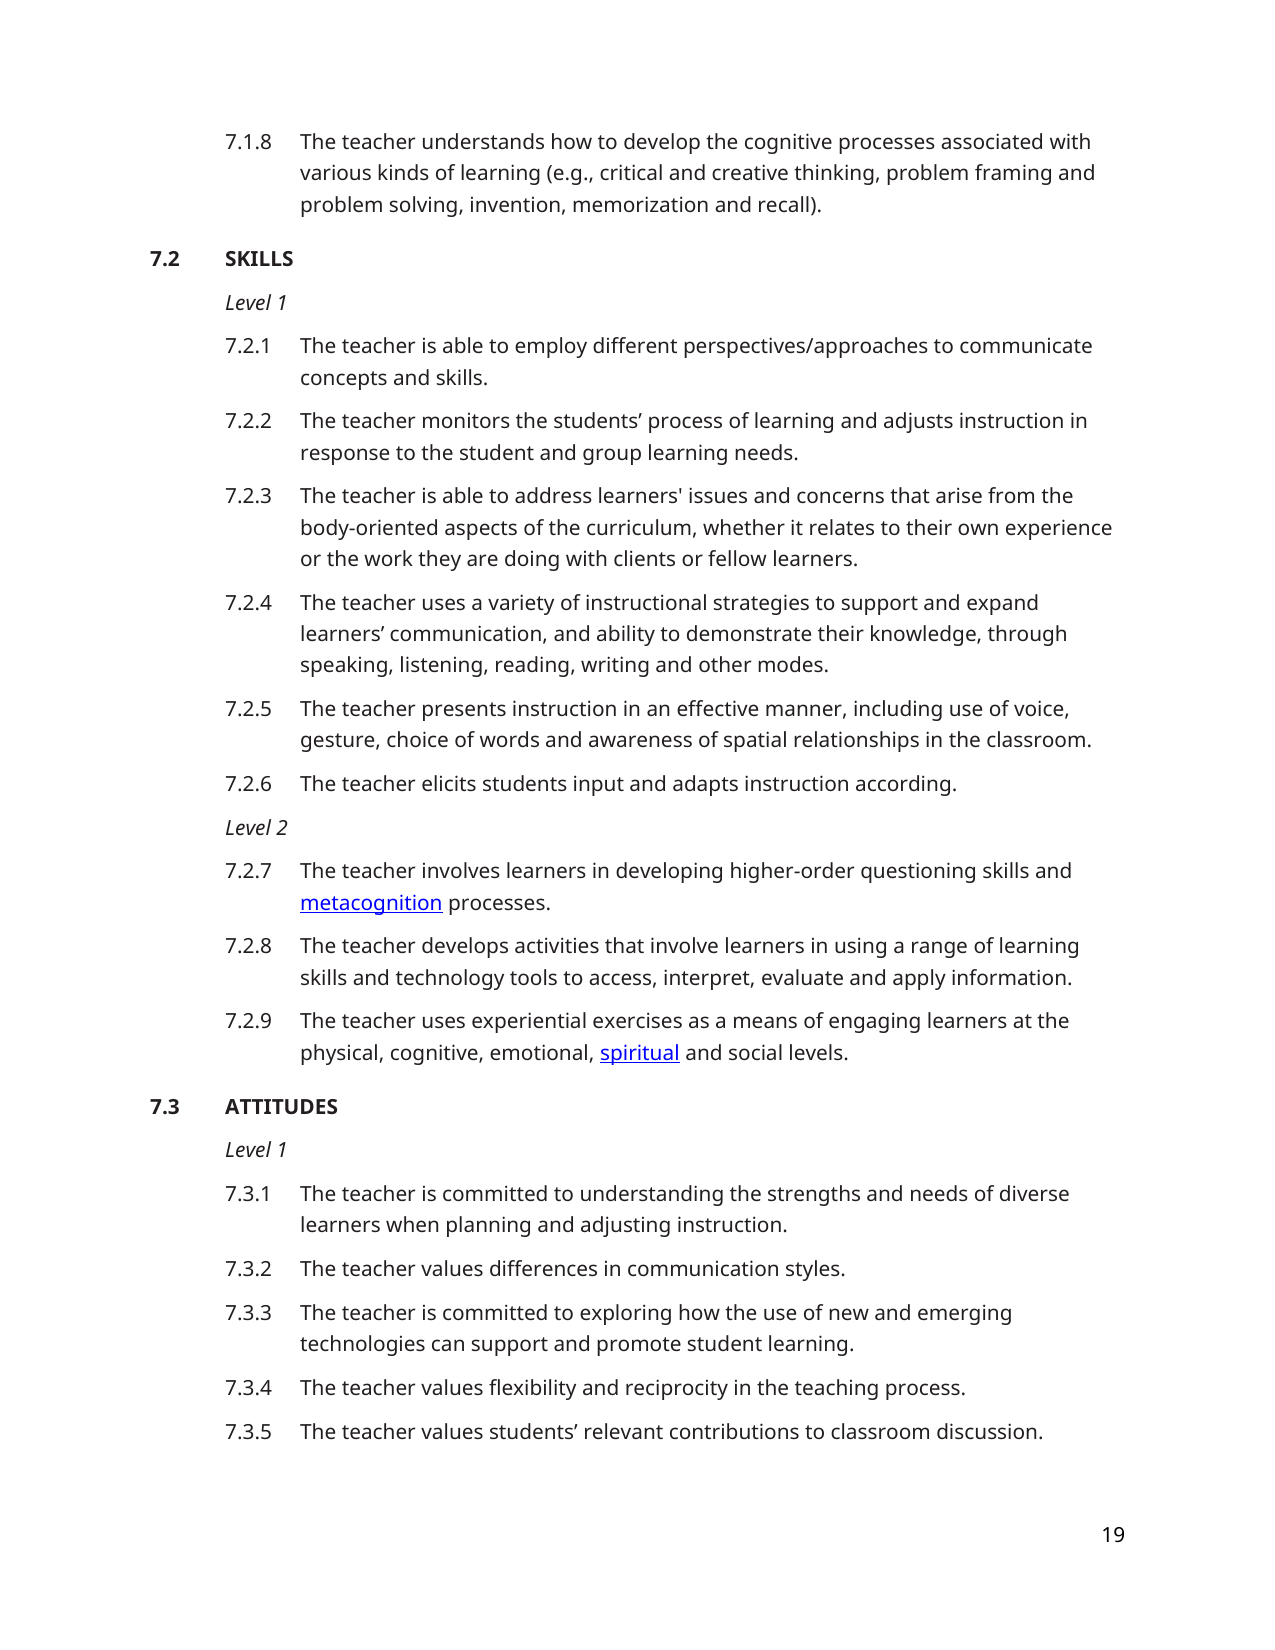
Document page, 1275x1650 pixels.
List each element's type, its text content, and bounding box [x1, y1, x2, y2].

text 7.2.7 The teacher involves learners in developing higher-order questioning skills and metacognition processes. [225, 856, 1125, 916]
text 7.3.2 The teacher values differences in communication styles. [225, 1254, 1125, 1283]
text Level 2 [225, 813, 1125, 841]
text 7.3.3 The teacher is committed to exploring how the use of new and emerging technologies can support and promote student learning. [225, 1298, 1125, 1358]
text 7.2.8 The teacher develops activities that involve learners in using a range of learning skills and technology tools to access, interpret, evaluate and apply information. [225, 931, 1125, 991]
text 7.2.5 The teacher presents instruction in an effective manner, including use of voice, gesture, choice of words and awareness of spatial relationships in the classroom. [225, 694, 1125, 754]
text 7.3 ATTITUDES [150, 1092, 1125, 1120]
text 7.2.6 The teacher elicits students input and adapts instruction according. [225, 769, 1125, 797]
text 7.3.1 The teacher is committed to understanding the strengths and needs of diverse learners when planning and adjusting instruction. [225, 1179, 1125, 1239]
text Level 1 [225, 288, 1125, 316]
text 7.2.3 The teacher is able to address learners' issues and concerns that arise from the body-oriented aspects of the curriculum, whether it relates to their own experience or the work they are doing with clients or fellow learners. [225, 481, 1125, 572]
text Level 1 [225, 1136, 1125, 1164]
text 7.2 SKILLS [150, 244, 1125, 272]
text 7.3.5 The teacher values students’ relevant contributions to classroom discussion. [225, 1417, 1125, 1445]
text 7.2.9 The teacher uses experiential exercises as a means of engaging learners at the physical, cognitive, emotional, spiritual and social levels. [225, 1006, 1125, 1066]
text 7.2.4 The teacher uses a variety of instructional strategies to support and expand learners’ communication, and ability to demonstrate their knowledge, through speaking, listening, reading, writing and other modes. [225, 588, 1125, 679]
text 7.2.2 The teacher monitors the students’ process of learning and adjusts instruction in response to the student and group learning needs. [225, 406, 1125, 466]
text 7.2.1 The teacher is able to employ different perspectives/approaches to communicate concepts and skills. [225, 331, 1125, 391]
text 7.1.8 The teacher understands how to develop the cognitive processes associated with various kinds of learning (e.g., critical and creative thinking, problem framing and problem solving, invention, memorization and recall). [225, 127, 1125, 218]
text 7.3.4 The teacher values flexibility and reciprocity in the teaching process. [225, 1373, 1125, 1402]
